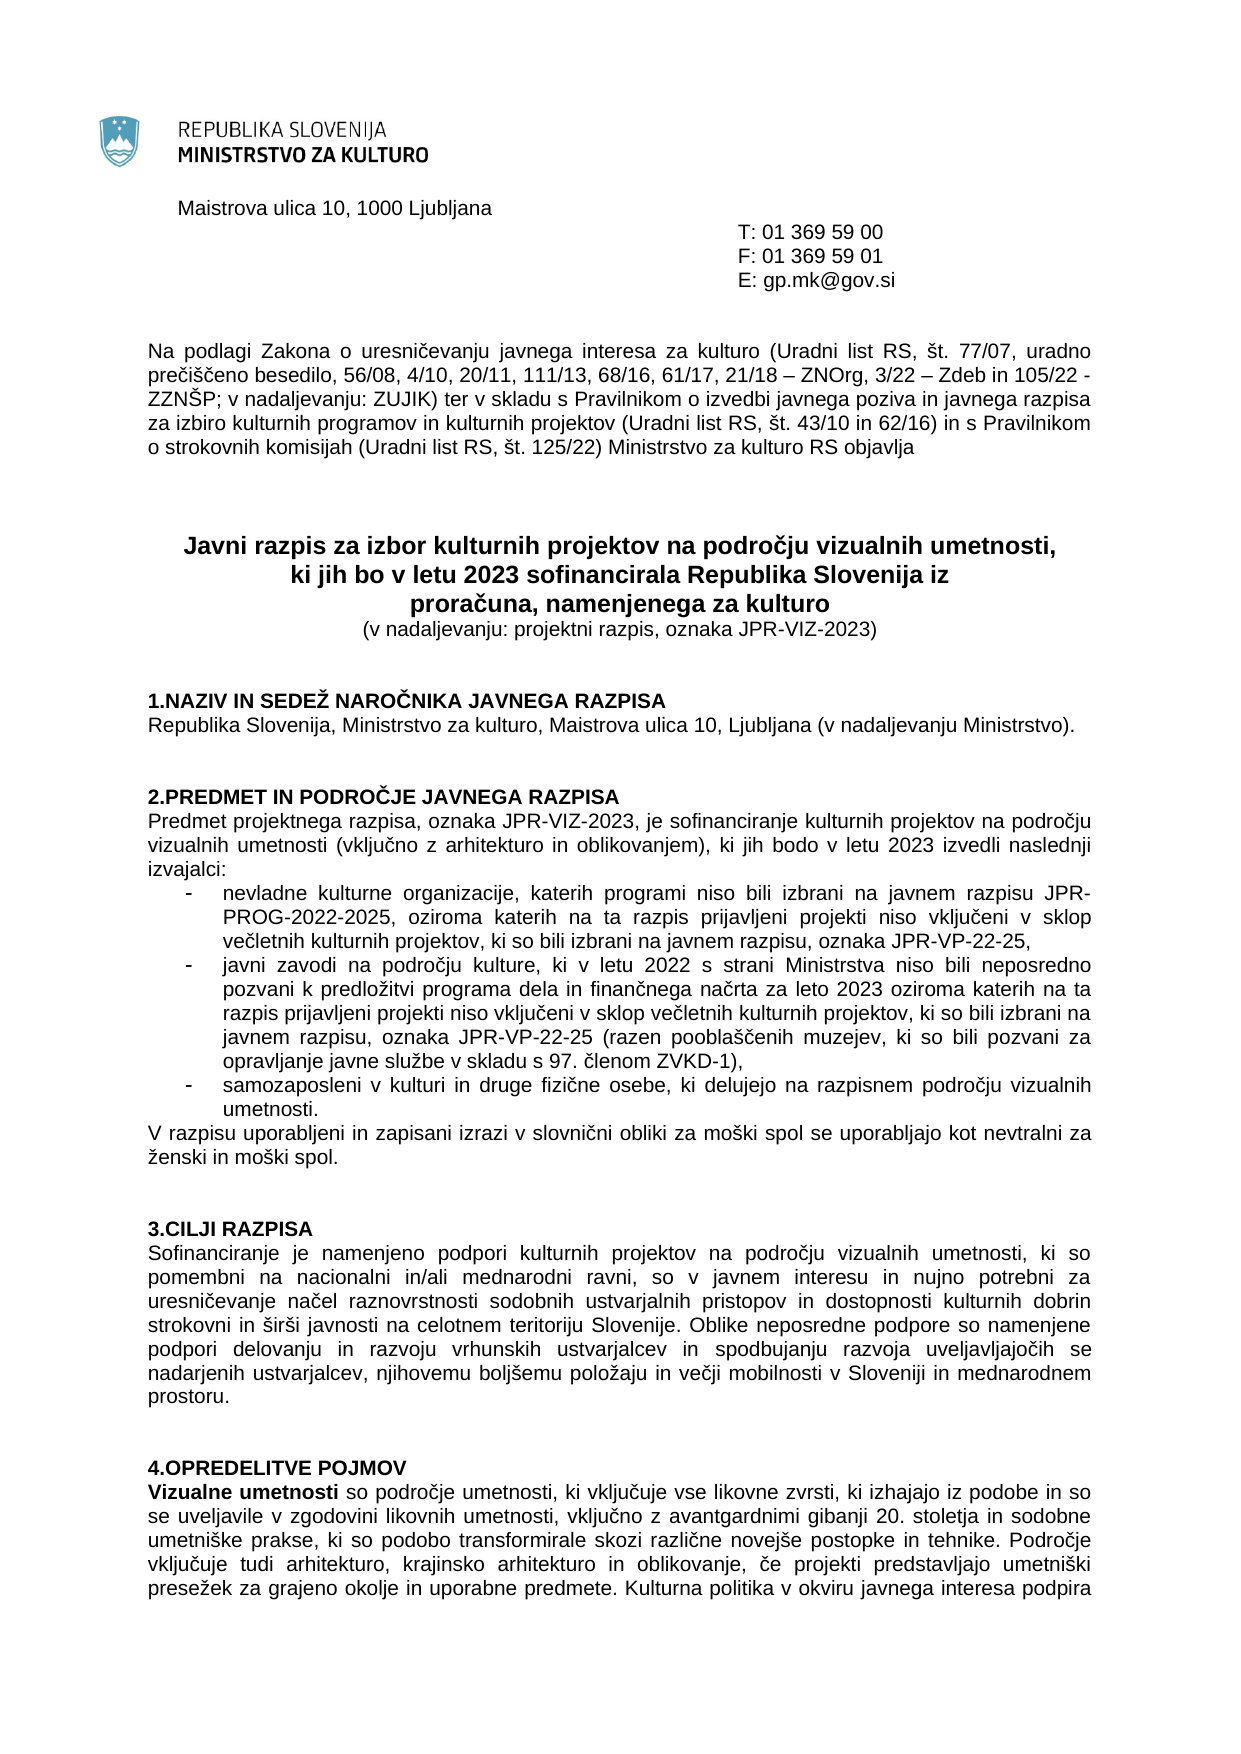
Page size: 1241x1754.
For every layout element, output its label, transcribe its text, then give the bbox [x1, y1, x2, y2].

list javni zavodi na področju kulture, ki v letu 2022 s strani Ministrstva niso bili neposredno pozvani k predložitvi programa dela in finančnega načrta za leto 2023 oziroma katerih na ta razpis prijavljeni projekti niso vključeni v sklop večletnih kulturnih projektov, ki so bili izbrani na javnem razpisu, oznaka JPR-VP-22-25 (razen pooblaščenih muzejev, ki so bili pozvani za opravljanje javne službe v skladu s 97. členom ZVKD-1), [185, 953, 1092, 1073]
text F: 01 369 59 01 [148, 243, 1092, 267]
list nevladne kulturne organizacije, katerih programi niso bili izbrani na javnem razpisu JPR-PROG-2022-2025, oziroma katerih na ta razpis prijavljeni projekti niso vključeni v sklop večletnih kulturnih projektov, ki so bili izbrani na javnem razpisu, oznaka JPR-VP-22-25, [185, 881, 1092, 953]
picture [0, 14, 709, 174]
text 2.PREDMET IN PODROČJE JAVNEGA RAZPISA [148, 785, 1092, 809]
text (v nadaljevanju: projektni razpis, oznaka JPR-VIZ-2023) [148, 617, 1092, 641]
text 1.NAZIV IN SEDEŽ NAROČNIKA JAVNEGA RAZPISA [148, 689, 1092, 713]
text Sofinanciranje je namenjeno podpori kulturnih projektov na področju vizualnih umetnosti, ki so pomembni na nacionalni in/ali mednarodni ravni, so v javnem interesu in nujno potrebni za uresničevanje načel raznovrstnosti sodobnih ustvarjalnih pristopov in dostopnosti kulturnih dobrin strokovni in širši javnosti na celotnem teritoriju Slovenije. Oblike neposredne podpore so namenjene podpori delovanju in razvoju vrhunskih ustvarjalcev in spodbujanju razvoja uveljavljajočih se nadarjenih ustvarjalcev, njihovemu boljšemu položaju in večji mobilnosti v Sloveniji in mednarodnem prostoru. [148, 1241, 1092, 1408]
text Republika Slovenija, Ministrstvo za kulturo, Maistrova ulica 10, Ljubljana (v nadaljevanju Ministrstvo). [148, 713, 1092, 737]
text ki jih bo v letu 2023 sofinancirala Republika Slovenija iz [148, 560, 1092, 588]
text V razpisu uporabljeni in zapisani izrazi v slovnični obliki za moški spol se uporabljajo kot nevtralni za ženski in moški spol. [148, 1121, 1092, 1169]
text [148, 1480, 1092, 1600]
text proračuna, namenjenega za kulturo [148, 588, 1092, 617]
text 4.OPREDELITVE POJMOV [148, 1456, 1092, 1480]
text Predmet projektnega razpisa, oznaka JPR-VIZ-2023, je sofinanciranje kulturnih projektov na področju vizualnih umetnosti (vključno z arhitekturo in oblikovanjem), ki jih bodo v letu 2023 izvedli naslednji izvajalci: [148, 809, 1092, 881]
text Maistrova ulica 10, 1000 Ljubljana [177, 196, 1092, 219]
text Javni razpis za izbor kulturnih projektov na področju vizualnih umetnosti, [148, 531, 1092, 560]
text 3.CILJI RAZPISA [148, 1217, 1092, 1241]
text E: gp.mk@gov.si [148, 267, 1092, 291]
list samozaposleni v kulturi in druge fizične osebe, ki delujejo na razpisnem področju vizualnih umetnosti. [185, 1073, 1092, 1121]
text Na podlagi Zakona o uresničevanju javnega interesa za kulturo (Uradni list RS, št. 77/07, uradno prečiščeno besedilo, 56/08, 4/10, 20/11, 111/13, 68/16, 61/17, 21/18 – ZNOrg, 3/22 – Zdeb in 105/22 - ZZNŠP; v nadaljevanju: ZUJIK) ter v skladu s Pravilnikom o izvedbi javnega poziva in javnega razpisa za izbiro kulturnih programov in kulturnih projektov (Uradni list RS, št. 43/10 in 62/16) in s Pravilnikom o strokovnih komisijah (Uradni list RS, št. 125/22) Ministrstvo za kulturo RS objavlja [148, 339, 1092, 459]
text T: 01 369 59 00 [148, 219, 1092, 243]
